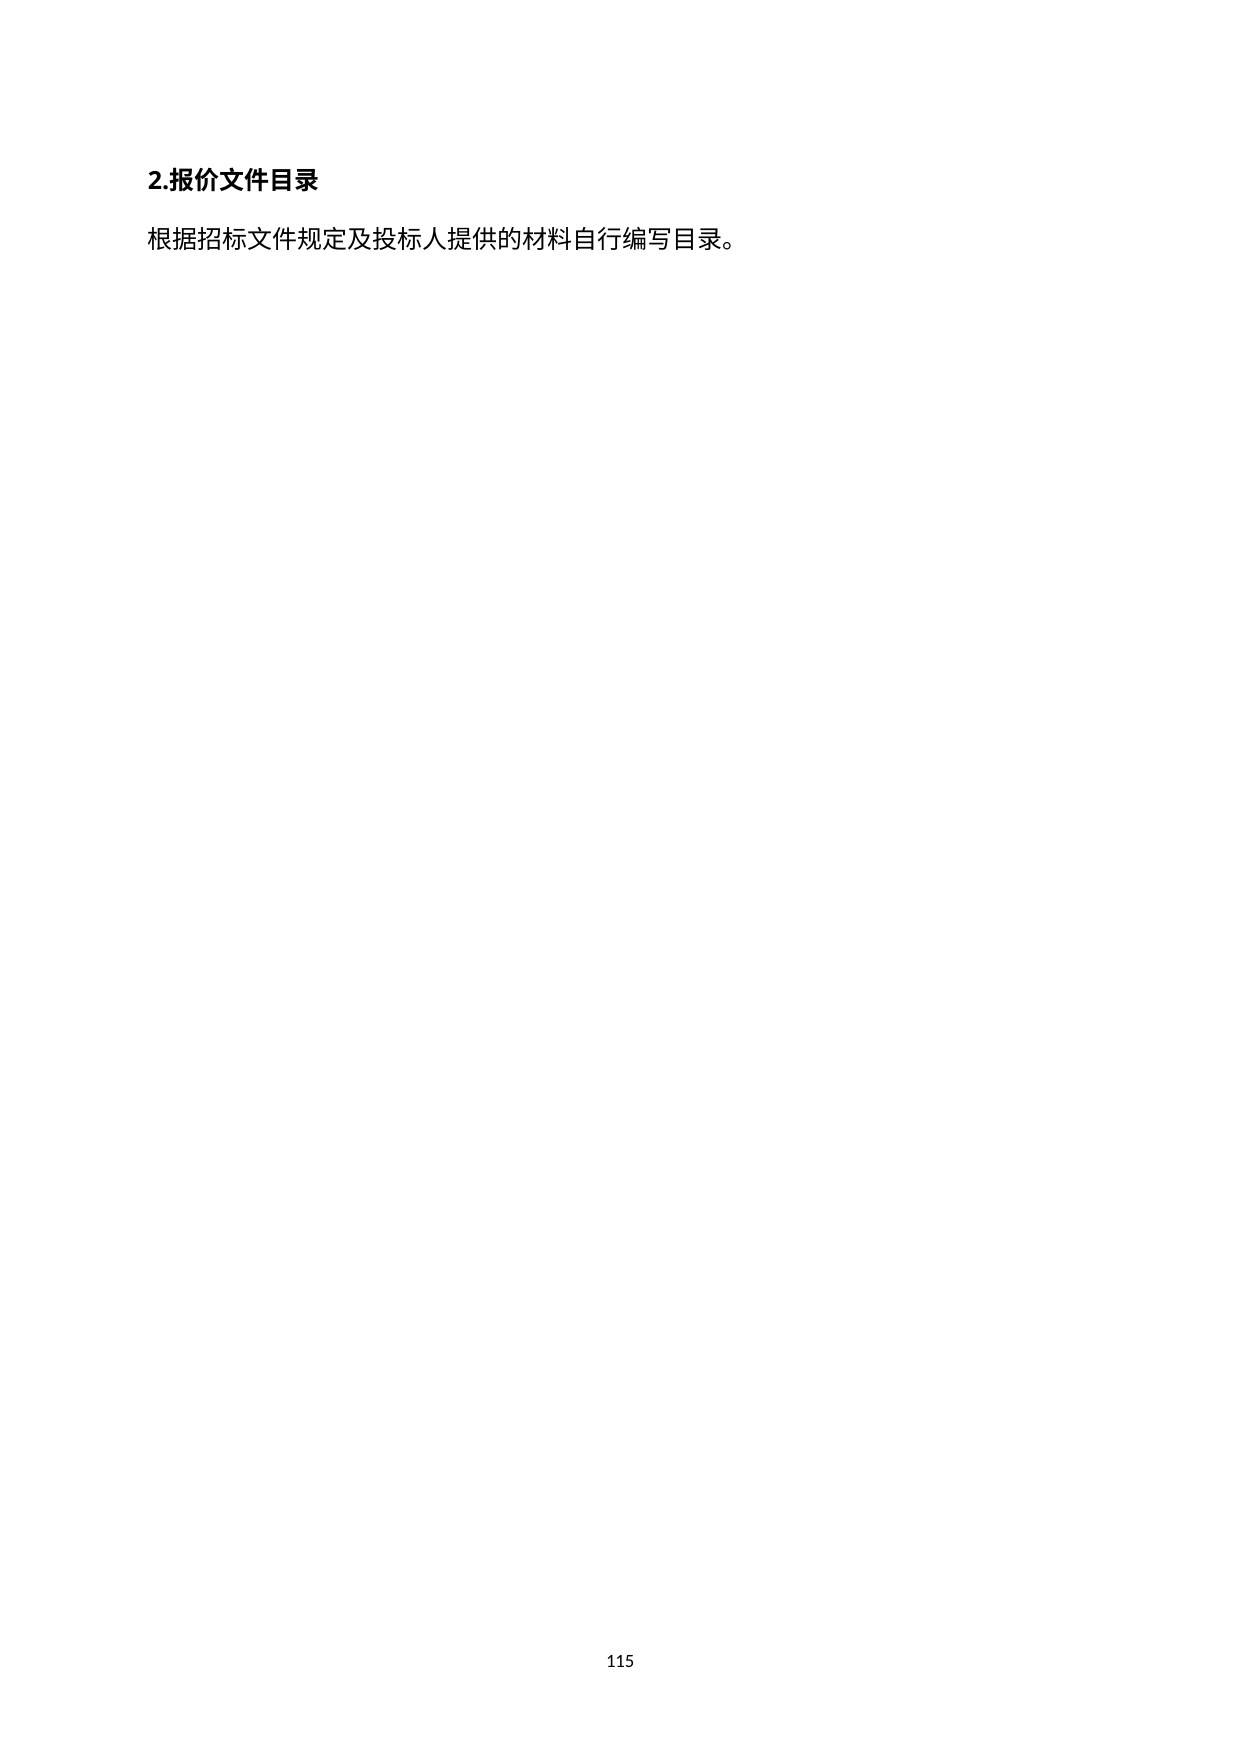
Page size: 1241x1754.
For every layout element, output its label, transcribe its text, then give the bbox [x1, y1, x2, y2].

text 2.报价文件目录 [148, 160, 1093, 196]
text 根据招标文件规定及投标人提供的材料自行编写目录。 [148, 220, 1093, 256]
